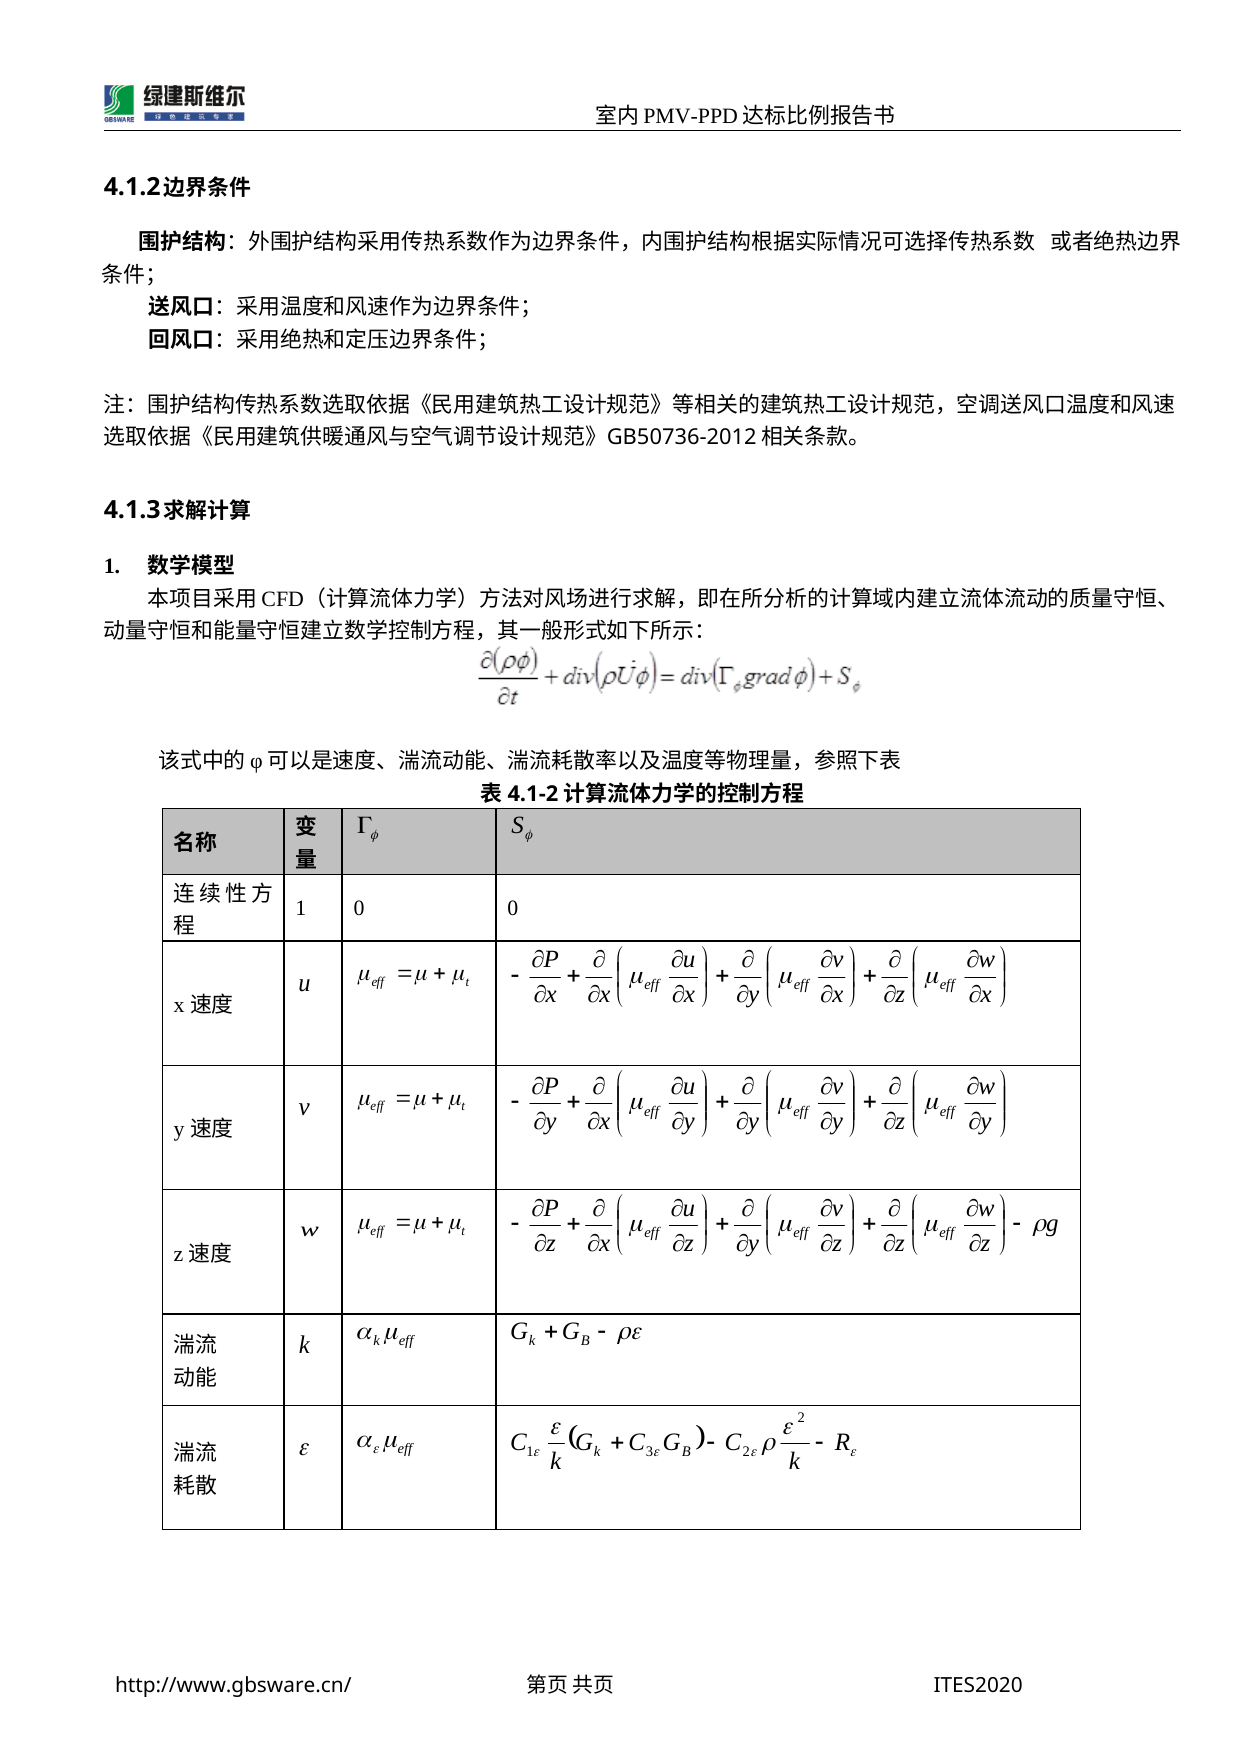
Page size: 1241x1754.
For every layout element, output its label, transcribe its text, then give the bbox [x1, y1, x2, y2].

table_cell [343, 1190, 495, 1313]
table_cell [285, 942, 341, 1064]
table_cell [497, 1066, 1080, 1189]
text 送风口：采用温度和风速作为边界条件； [103, 289, 1181, 321]
table_cell 湍流 耗散 [163, 1406, 283, 1529]
table_cell [285, 1406, 341, 1529]
table_cell [497, 942, 1080, 1064]
table_cell x 速度 [163, 942, 283, 1064]
table_cell 连续性方程 [163, 875, 283, 940]
subtitle 边界条件 [103, 153, 1181, 218]
table_cell [285, 1066, 341, 1189]
table_cell y 速度 [163, 1066, 283, 1189]
table_cell [343, 942, 495, 1064]
table_cell [343, 1066, 495, 1189]
text 注：围护结构传热系数选取依据《民用建筑热工设计规范》等相关的建筑热工设计规范，空调送风口温度和风速选取依据《民用建筑供暖通风与空气调节设计规范》GB50736-2012相关条款。 [103, 386, 1181, 451]
list 数学模型 [103, 548, 1181, 580]
table_cell [497, 1406, 1080, 1529]
table_header 名称 [163, 809, 283, 874]
table_cell 湍流 动能 [163, 1315, 283, 1404]
table_cell [343, 1406, 495, 1529]
text 该式中的φ可以是速度、湍流动能、湍流耗散率以及温度等物理量，参照下表 [103, 743, 1181, 775]
table_cell 0 [497, 875, 1080, 940]
text 围护结构：外围护结构采用传热系数作为边界条件，内围护结构根据实际情况可选择传热系数 或者绝热边界条件； [101, 224, 1181, 289]
table_cell 1 [285, 875, 341, 940]
subtitle 求解计算 [103, 476, 1181, 541]
table_header [497, 809, 1080, 874]
table_cell 0 [343, 875, 495, 940]
table_cell [285, 1315, 341, 1404]
picture [474, 645, 865, 711]
text 回风口：采用绝热和定压边界条件； [103, 321, 1181, 354]
table_cell [343, 1315, 495, 1404]
table_cell z 速度 [163, 1190, 283, 1313]
table_cell [285, 1190, 341, 1313]
table_cell [497, 1190, 1080, 1313]
picture [103, 82, 246, 124]
table_header 变量 [285, 809, 341, 874]
text 表 4.1-2 计算流体力学的控制方程 [103, 775, 1181, 808]
table_header [343, 809, 495, 874]
table_cell [497, 1315, 1080, 1404]
text 本项目采用CFD（计算流体力学）方法对风场进行求解，即在所分析的计算域内建立流体流动的质量守恒、动量守恒和能量守恒建立数学控制方程，其一般形式如下所示： [103, 580, 1181, 645]
